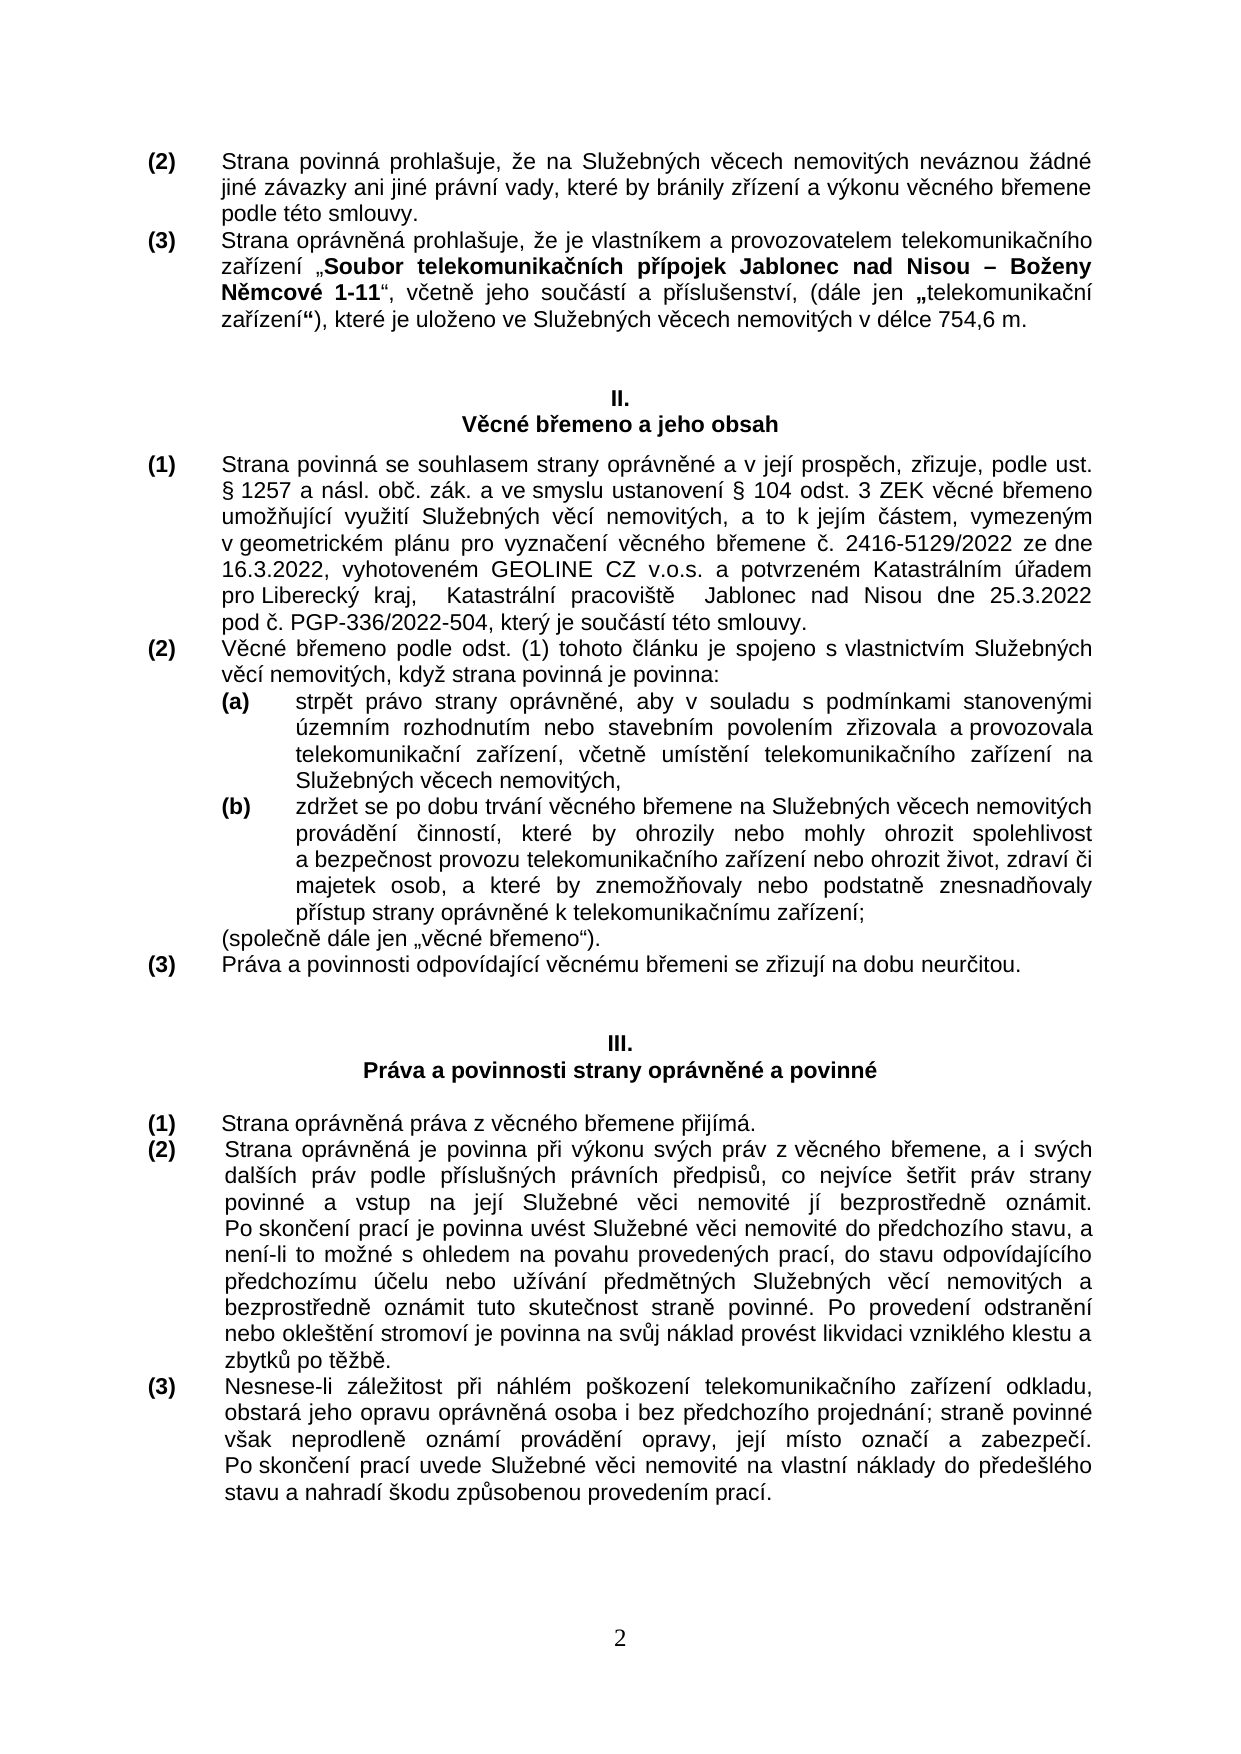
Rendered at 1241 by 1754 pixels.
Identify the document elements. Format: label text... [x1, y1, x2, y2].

text Věcné břemeno a jeho obsah [148, 411, 1093, 437]
text III. [148, 1030, 1093, 1057]
text (2) Věcné břemeno podle odst. (1) tohoto článku je spojeno s vlastnictvím Služebných věcí nemovitých, když strana povinná je povinna: [148, 635, 1093, 688]
text (společně dále jen „věcné břemeno“). [221, 925, 1093, 951]
text II. [148, 385, 1093, 411]
text (1) Strana oprávněná práva z věcného břemene přijímá. [148, 1109, 1093, 1136]
text (b) zdržet se po dobu trvání věcného břemene na Služebných věcech nemovitých provádění činností, které by ohrozily nebo mohly ohrozit spolehlivost a bezpečnost provozu telekomunikačního zařízení nebo ohrozit život, zdraví či majetek osob, a které by znemožňovaly nebo podstatně znesnadňovaly přístup strany oprávněné k telekomunikačnímu zařízení; [221, 793, 1093, 925]
text (2) Strana povinná prohlašuje, že na Služebných věcech nemovitých neváznou žádné jiné závazky ani jiné právní vady, které by bránily zřízení a výkonu věcného břemene podle této smlouvy. [148, 148, 1093, 227]
text (3) Práva a povinnosti odpovídající věcnému břemeni se zřizují na dobu neurčitou. [148, 951, 1093, 978]
text (3) Nesnese-li záležitost při náhlém poškození telekomunikačního zařízení odkladu, obstará jeho opravu oprávněná osoba i bez předchozího projednání; straně povinné však neprodleně oznámí provádění opravy, její místo označí a zabezpečí. Po skončení prací uvede Služebné věci nemovité na vlastní náklady do předešlého stavu a nahradí škodu způsobenou provedením prací. [148, 1373, 1093, 1505]
text (2) Strana oprávněná je povinna při výkonu svých práv z věcného břemene, a i svých dalších práv podle příslušných právních předpisů, co nejvíce šetřit práv strany povinné a vstup na její Služebné věci nemovité jí bezprostředně oznámit. Po skončení prací je povinna uvést Služebné věci nemovité do předchozího stavu, a není-li to možné s ohledem na povahu provedených prací, do stavu odpovídajícího předchozímu účelu nebo užívání předmětných Služebných věcí nemovitých a bezprostředně oznámit tuto skutečnost straně povinné. Po provedení odstranění nebo okleštění stromoví je povinna na svůj náklad provést likvidaci vzniklého klestu a zbytků po těžbě. [148, 1136, 1093, 1373]
text (a) strpět právo strany oprávněné, aby v souladu s podmínkami stanovenými územním rozhodnutím nebo stavebním povolením zřizovala a provozovala telekomunikační zařízení, včetně umístění telekomunikačního zařízení na Služebných věcech nemovitých, [221, 688, 1093, 793]
text Práva a povinnosti strany oprávněné a povinné [148, 1057, 1093, 1083]
text (1) Strana povinná se souhlasem strany oprávněné a v její prospěch, zřizuje, podle ust. § 1257 a násl. obč. zák. a ve smyslu ustanovení § 104 odst. 3 ZEK věcné břemeno umožňující využití Služebných věcí nemovitých, a to k jejím částem, vymezeným v geometrickém plánu pro vyznačení věcného břemene č. 2416-5129/2022 ze dne 16.3.2022, vyhotoveném GEOLINE CZ v.o.s. a potvrzeném Katastrálním úřadem pro Liberecký kraj, Katastrální pracoviště Jablonec nad Nisou dne 25.3.2022 pod č. PGP-336/2022-504, který je součástí této smlouvy. [148, 451, 1093, 635]
text (3) Strana oprávněná prohlašuje, že je vlastníkem a provozovatelem telekomunikačního zařízení „Soubor telekomunikačních přípojek Jablonec nad Nisou – Boženy Němcové 1-11“, včetně jeho součástí a příslušenství, (dále jen „telekomunikační zařízení“), které je uloženo ve Služebných věcech nemovitých v délce 754,6 m. [148, 227, 1093, 332]
